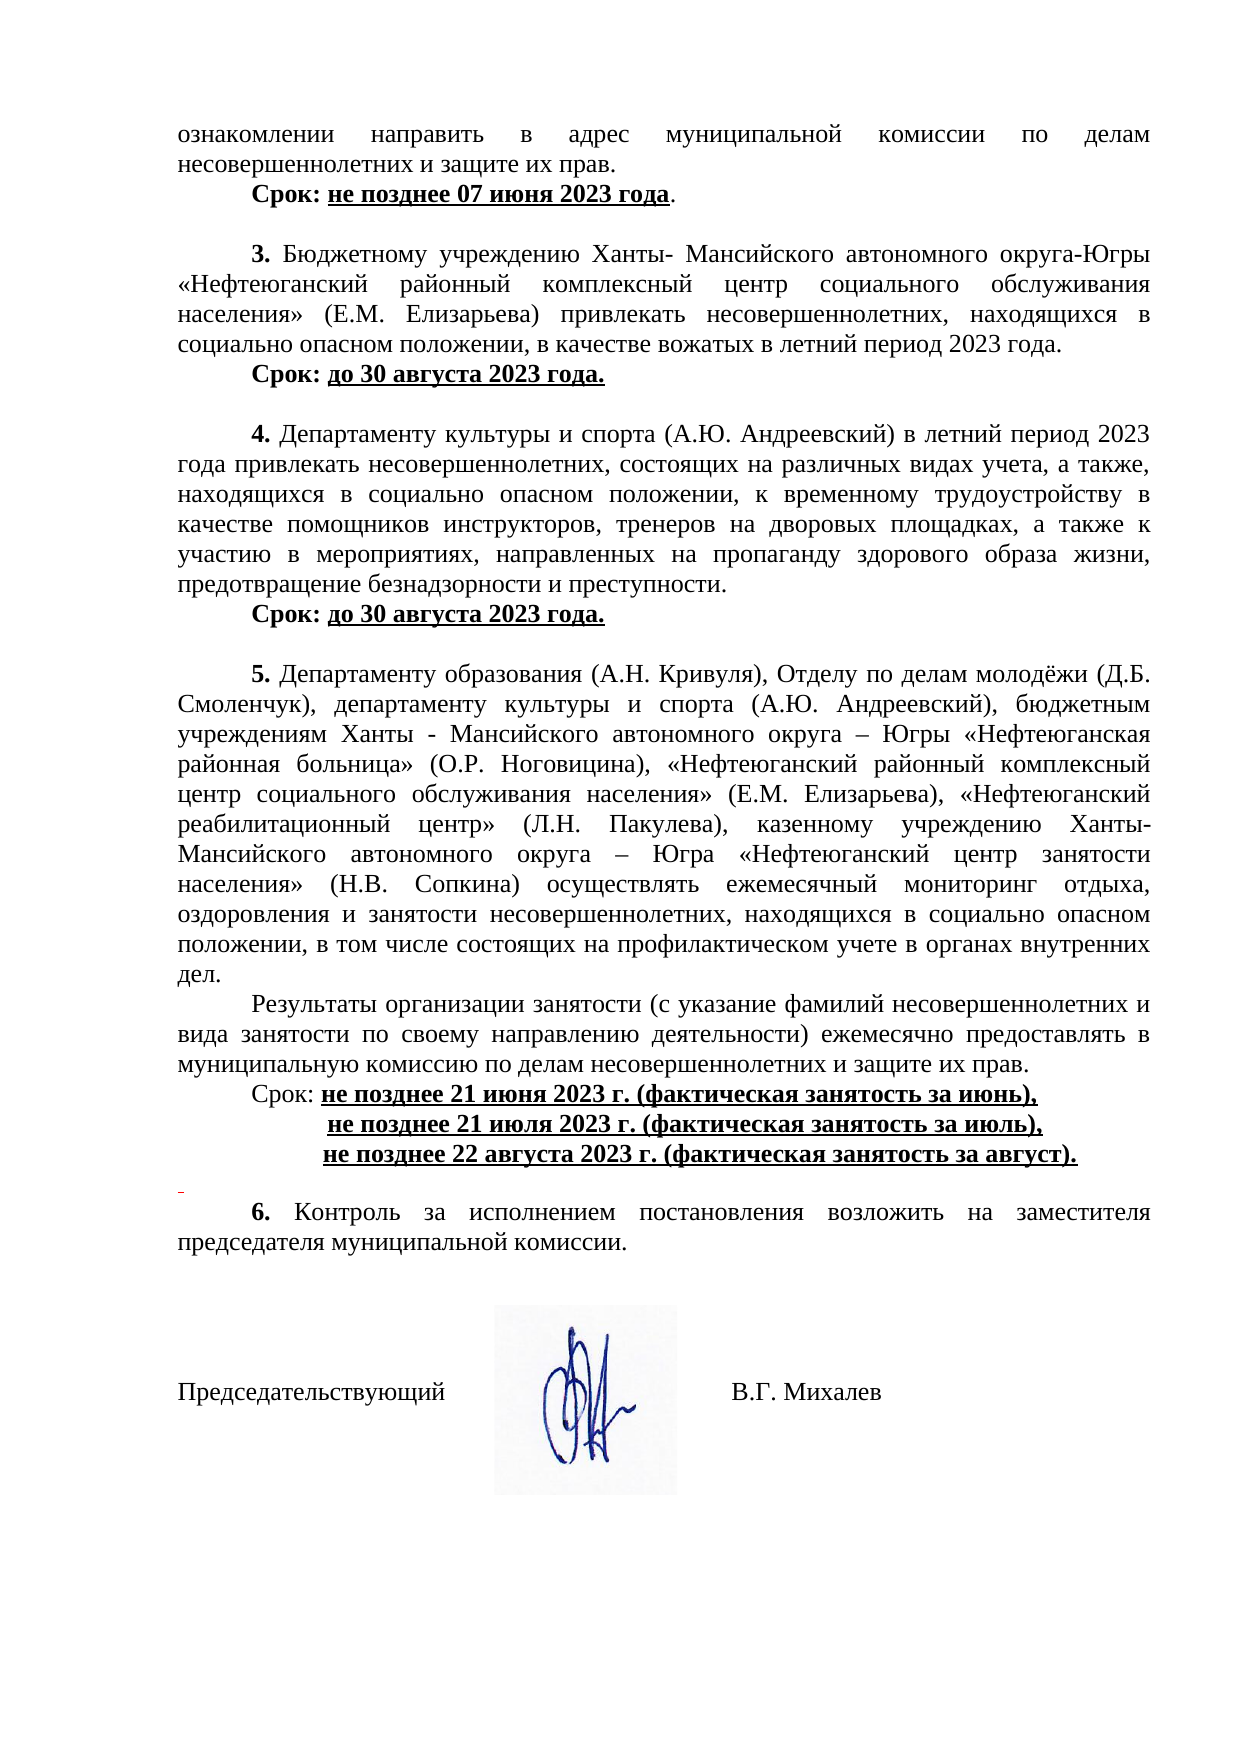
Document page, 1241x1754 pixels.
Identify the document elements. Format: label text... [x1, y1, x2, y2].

text Председательствующий В.Г. Михалев [177, 1376, 1152, 1406]
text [177, 118, 1152, 178]
text не позднее 21 июля 2023 г. (фактическая занятость за июль), [177, 1108, 1152, 1138]
text Результаты организации занятости (с указание фамилий несовершеннолетних и вида занятости по своему направлению деятельности) ежемесячно предоставлять в муниципальную комиссию по делам несовершеннолетних и защите их прав. [177, 988, 1152, 1078]
text Срок: до 30 августа 2023 года. [177, 358, 1152, 388]
picture [494, 1406, 678, 1495]
text Срок: не позднее 07 июня 2023 года. [177, 178, 1152, 208]
text не позднее 22 августа 2023 г. (фактическая занятость за август). [177, 1138, 1152, 1168]
text 4. Департаменту культуры и спорта (А.Ю. Андреевский) в летний период 2023 года привлекать несовершеннолетних, состоящих на различных видах учета, а также, находящихся в социально опасном положении, к временному трудоустройству в качестве помощников инструкторов, тренеров на дворовых площадках, а также к участию в мероприятиях, направленных на пропаганду здорового образа жизни, предотвращение безнадзорности и преступности. [177, 418, 1152, 598]
picture [494, 1305, 678, 1376]
text Срок: до 30 августа 2023 года. [177, 598, 1152, 628]
text 3. Бюджетному учреждению Ханты- Мансийского автономного округа-Югры «Нефтеюганский районный комплексный центр социального обслуживания населения» (Е.М. Елизарьева) привлекать несовершеннолетних, находящихся в социально опасном положении, в качестве вожатых в летний период 2023 года. [177, 238, 1152, 358]
text Срок: не позднее 21 июня 2023 г. (фактическая занятость за июнь), [177, 1078, 1152, 1108]
text 6. Контроль за исполнением постановления возложить на заместителя председателя муниципальной комиссии. [177, 1196, 1152, 1256]
text 5. Департаменту образования (А.Н. Кривуля), Отделу по делам молодёжи (Д.Б. Смоленчук), департаменту культуры и спорта (А.Ю. Андреевский), бюджетным учреждениям Ханты - Мансийского автономного округа – Югры «Нефтеюганская районная больница» (О.Р. Ноговицина), «Нефтеюганский районный комплексный центр социального обслуживания населения» (Е.М. Елизарьева), «Нефтеюганский реабилитационный центр» (Л.Н. Пакулева), казенному учреждению Ханты-Мансийского автономного округа – Югра «Нефтеюганский центр занятости населения» (Н.В. Сопкина) осуществлять ежемесячный мониторинг отдыха, оздоровления и занятости несовершеннолетних, находящихся в социально опасном положении, в том числе состоящих на профилактическом учете в органах внутренних дел. [177, 658, 1152, 988]
